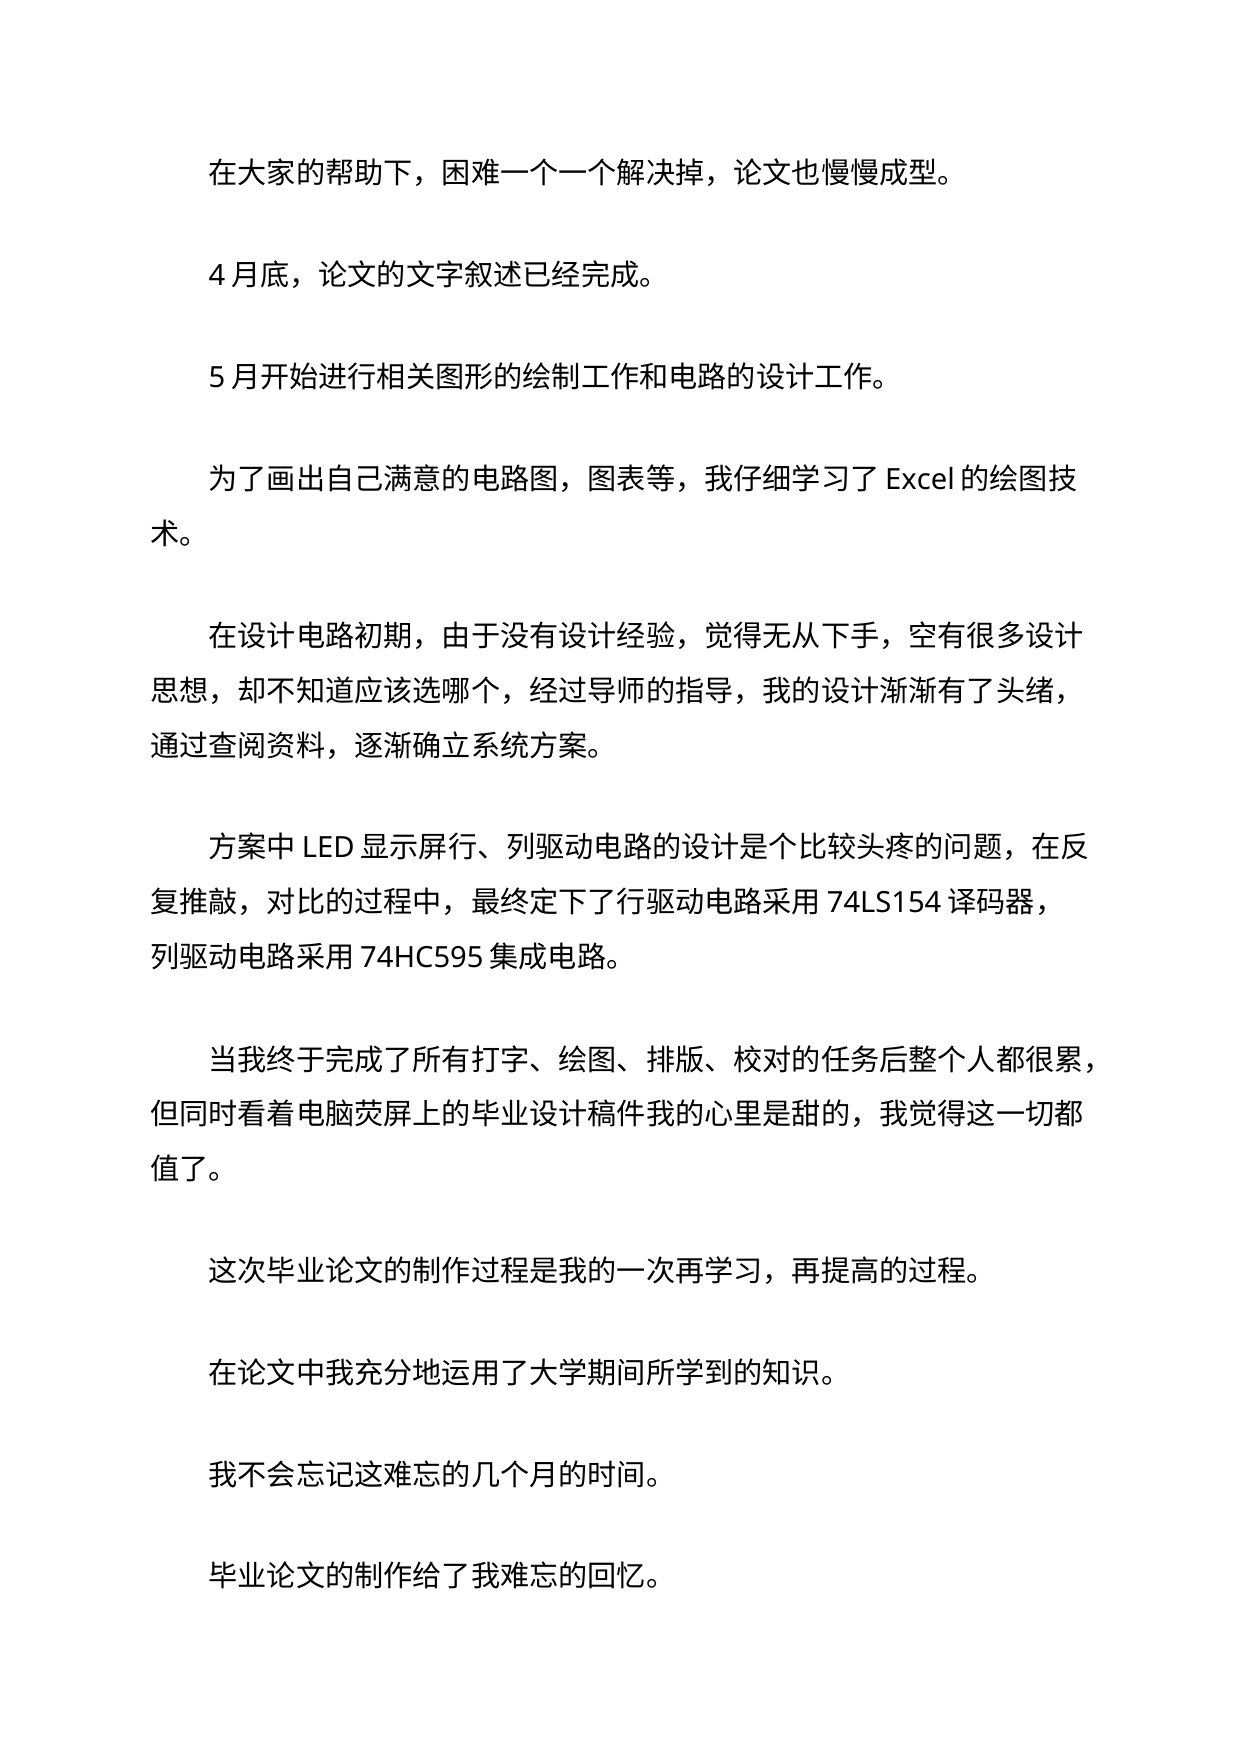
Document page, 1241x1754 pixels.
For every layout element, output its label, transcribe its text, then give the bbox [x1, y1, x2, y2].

text 为了画出自己满意的电路图，图表等，我仔细学习了Excel的绘图技术。 [150, 456, 1090, 553]
text 当我终于完成了所有打字、绘图、排版、校对的任务后整个人都很累，但同时看着电脑荧屏上的毕业设计稿件我的心里是甜的，我觉得这一切都值了。 [150, 1036, 1090, 1188]
text 这次毕业论文的制作过程是我的一次再学习，再提高的过程。 [150, 1248, 1090, 1290]
text 5月开始进行相关图形的绘制工作和电路的设计工作。 [150, 354, 1090, 396]
text 在大家的帮助下，困难一个一个解决掉，论文也慢慢成型。 [150, 150, 1090, 192]
text 我不会忘记这难忘的几个月的时间。 [150, 1451, 1090, 1493]
text 方案中LED显示屏行、列驱动电路的设计是个比较头疼的问题，在反复推敲，对比的过程中，最终定下了行驱动电路采用74LS154译码器，列驱动电路采用74HC595集成电路。 [150, 824, 1090, 976]
text 4月底，论文的文字叙述已经完成。 [150, 252, 1090, 294]
text 在设计电路初期，由于没有设计经验，觉得无从下手，空有很多设计思想，却不知道应该选哪个，经过导师的指导，我的设计渐渐有了头绪，通过查阅资料，逐渐确立系统方案。 [150, 612, 1090, 764]
text 毕业论文的制作给了我难忘的回忆。 [150, 1553, 1090, 1595]
text 在论文中我充分地运用了大学期间所学到的知识。 [150, 1349, 1090, 1392]
